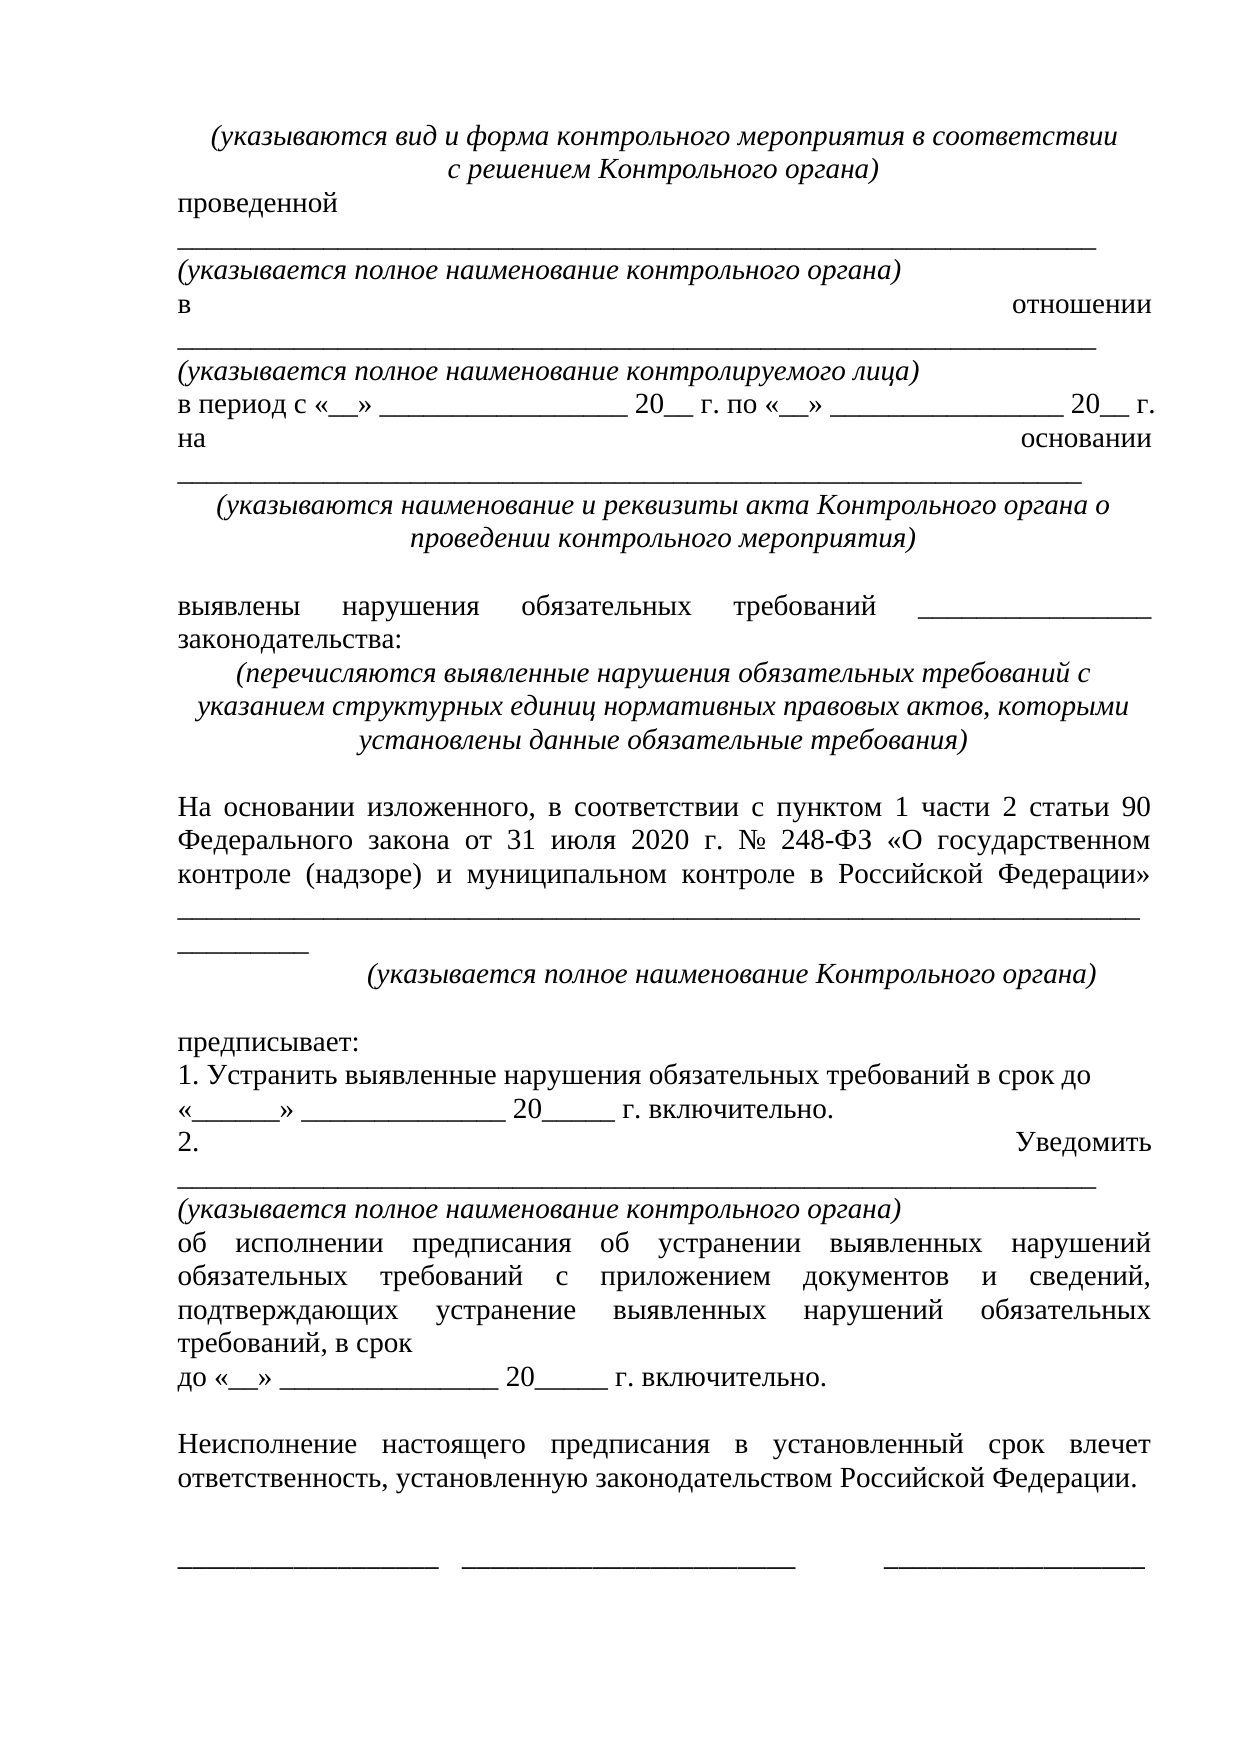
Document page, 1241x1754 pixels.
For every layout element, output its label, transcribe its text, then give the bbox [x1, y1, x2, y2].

text Неисполнение настоящего предписания в установленный срок влечет ответственность, установленную законодательством Российской Федерации. [177, 1426, 1152, 1493]
text «______» ______________ 20_____ г. включительно. [177, 1091, 1152, 1124]
text с решением Контрольного органа) [177, 152, 1152, 185]
table_header _______________________ [455, 1527, 802, 1584]
text (указывается полное наименование контрольного органа) [177, 252, 1152, 286]
text проведенной _______________________________________________________________ [177, 185, 1152, 252]
text (указывается полное наименование Контрольного органа) [177, 957, 1152, 990]
table_header __________________ [171, 1527, 455, 1584]
text 2. Уведомить _______________________________________________________________ [177, 1124, 1152, 1191]
text в период с «__» _________________ 20__ г. по «__» ________________ 20__ г. [177, 386, 1167, 420]
text предписывает: [177, 1024, 1152, 1057]
table_header __________________ [802, 1527, 1152, 1584]
text (указываются вид и форма контрольного мероприятия в соответствии [177, 118, 1152, 152]
text до «__» _______________ 20_____ г. включительно. [177, 1359, 1152, 1393]
text на основании ______________________________________________________________ [177, 420, 1152, 487]
text (указываются наименование и реквизиты акта Контрольного органа о проведении контрольного мероприятия) [177, 487, 1152, 554]
text (указывается полное наименование контрольного органа) [177, 1191, 1152, 1225]
text в отношении _______________________________________________________________ [177, 286, 1152, 353]
text 1. Устранить выявленные нарушения обязательных требований в срок до [177, 1057, 1152, 1091]
text (указывается полное наименование контролируемого лица) [177, 353, 1152, 386]
text об исполнении предписания об устранении выявленных нарушений обязательных требований с приложением документов и сведений, подтверждающих устранение выявленных нарушений обязательных требований, в срок [177, 1225, 1152, 1359]
text выявлены нарушения обязательных требований ________________ законодательства: [177, 588, 1152, 655]
text (перечисляются выявленные нарушения обязательных требований с указанием структурных единиц нормативных правовых актов, которыми установлены данные обязательные требования) [177, 655, 1152, 755]
text На основании изложенного, в соответствии с пунктом 1 части 2 статьи 90 Федерального закона от 31 июля 2020 г. № 248-ФЗ «О государственном контроле (надзоре) и муниципальном контроле в Российской Федерации» ___________________________________________________________________________ [177, 789, 1152, 957]
